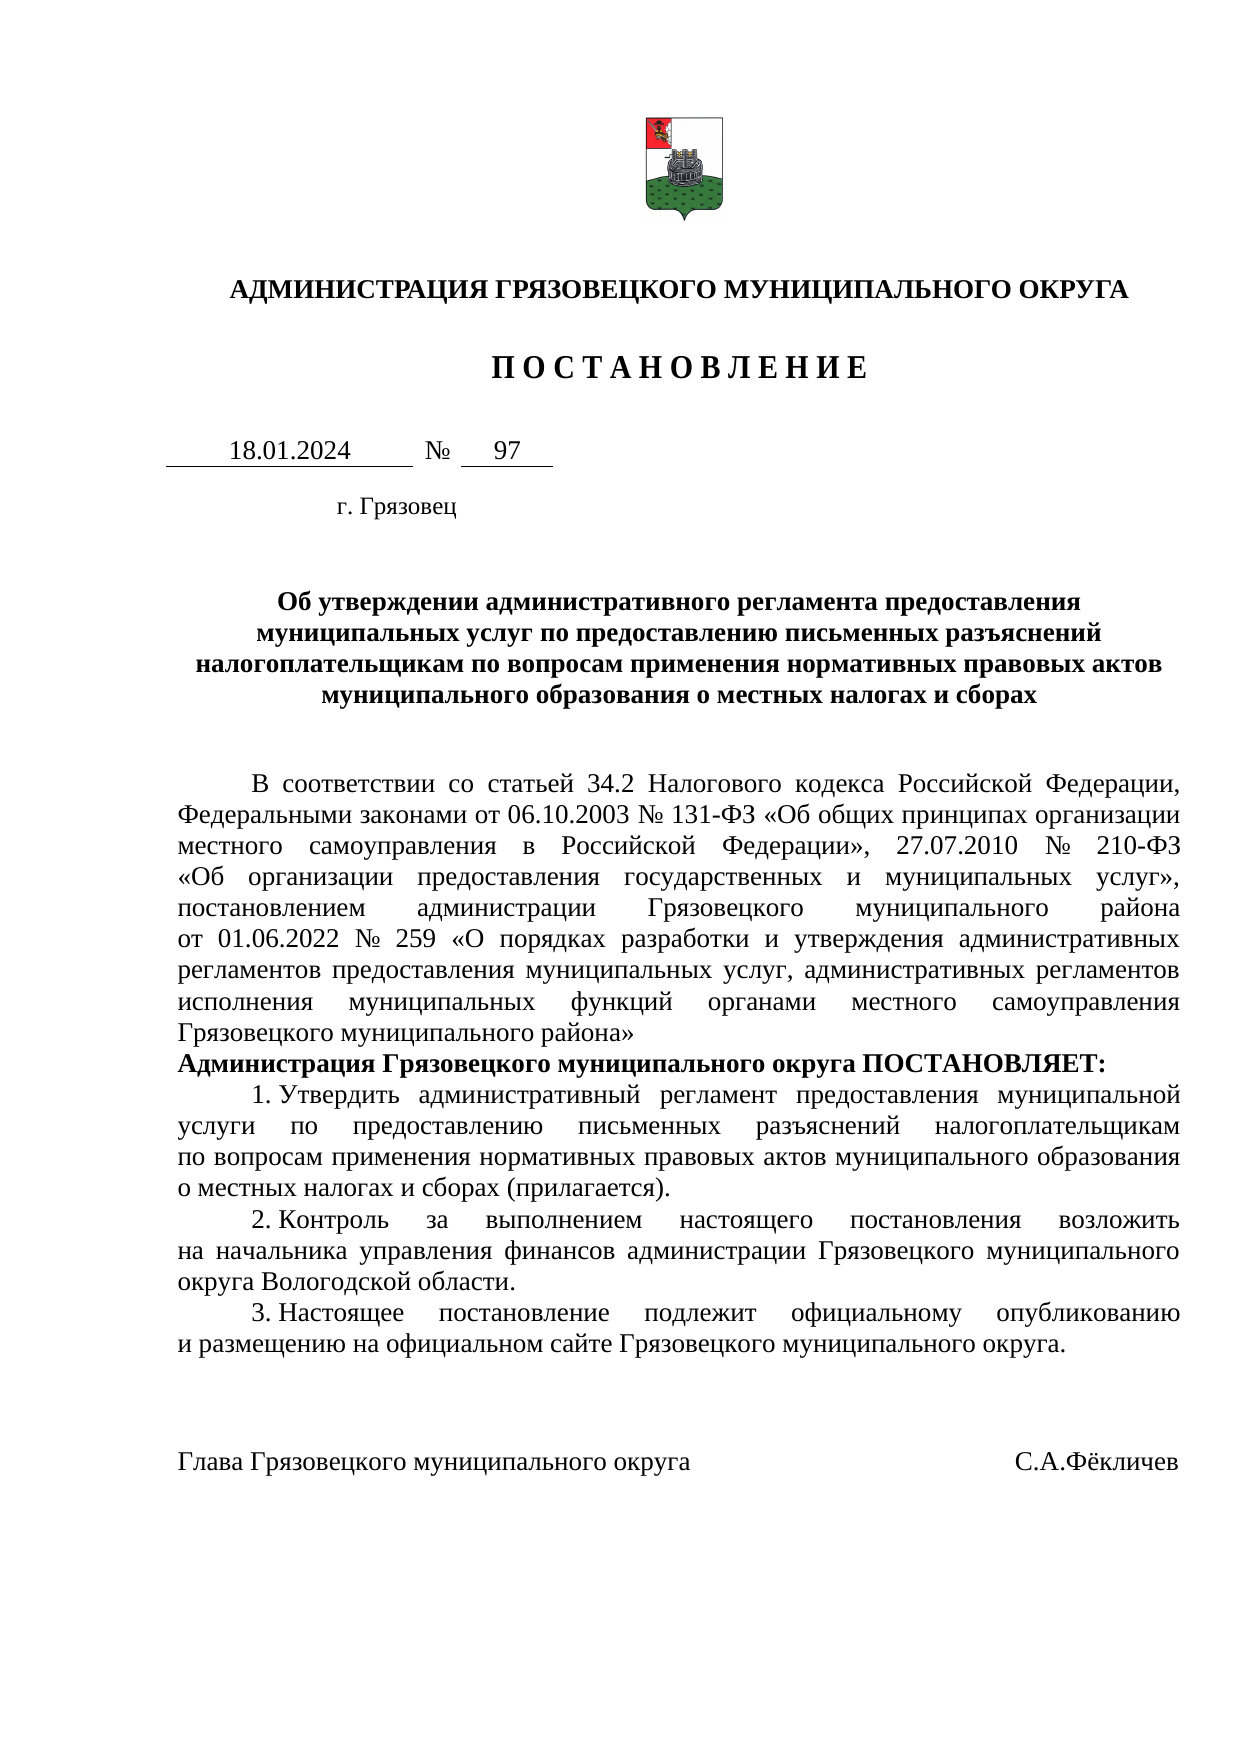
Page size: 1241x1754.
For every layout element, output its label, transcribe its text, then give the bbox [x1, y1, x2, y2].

picture [644, 117, 724, 221]
table_header 97 [461, 434, 553, 466]
subtitle АДМИНИСТРАЦИЯ ГРЯЗОВЕЦКОГО МУНИЦИПАЛЬНОГО ОКРУГА [177, 273, 1181, 304]
text В соответствии со статьей 34.2 Налогового кодекса Российской Федерации, Федеральными законами от 06.10.2003 № 131-ФЗ «Об общих принципах организации местного самоуправления в Российской Федерации», 27.07.2010 № 210-ФЗ «Об организации предоставления государственных и муниципальных услуг», постановлением администрации Грязовецкого муниципального района от 01.06.2022 № 259 «О порядках разработки и утверждения административных регламентов предоставления муниципальных услуг, административных регламентов исполнения муниципальных функций органами местного самоуправления Грязовецкого муниципального района» [177, 767, 1181, 1047]
text Об утверждении административного регламента предоставления муниципальных услуг по предоставлению письменных разъяснений налогоплательщикам по вопросам применения нормативных правовых актов муниципального образования о местных налогах и сборах [177, 584, 1181, 709]
text Глава Грязовецкого муниципального округа С.А.Фёкличев [177, 1445, 1181, 1476]
subtitle П О С Т А Н О В Л Е Н И Е [177, 347, 1181, 386]
text Администрация Грязовецкого муниципального округа ПОСТАНОВЛЯЕТ: [177, 1047, 1181, 1078]
text 2. Контроль за выполнением настоящего постановления возложить на начальника управления финансов администрации Грязовецкого муниципального округа Вологодской области. [177, 1203, 1181, 1296]
text 1. Утвердить административный регламент предоставления муниципальной услуги по предоставлению письменных разъяснений налогоплательщикам по вопросам применения нормативных правовых актов муниципального образования о местных налогах и сборах (прилагается). [177, 1078, 1181, 1203]
table_header 18.01.2024 [166, 434, 413, 466]
table_header № [413, 434, 461, 466]
text г. Грязовец [177, 491, 1181, 520]
text 3. Настоящее постановление подлежит официальному опубликованию и размещению на официальном сайте Грязовецкого муниципального округа. [177, 1296, 1181, 1358]
